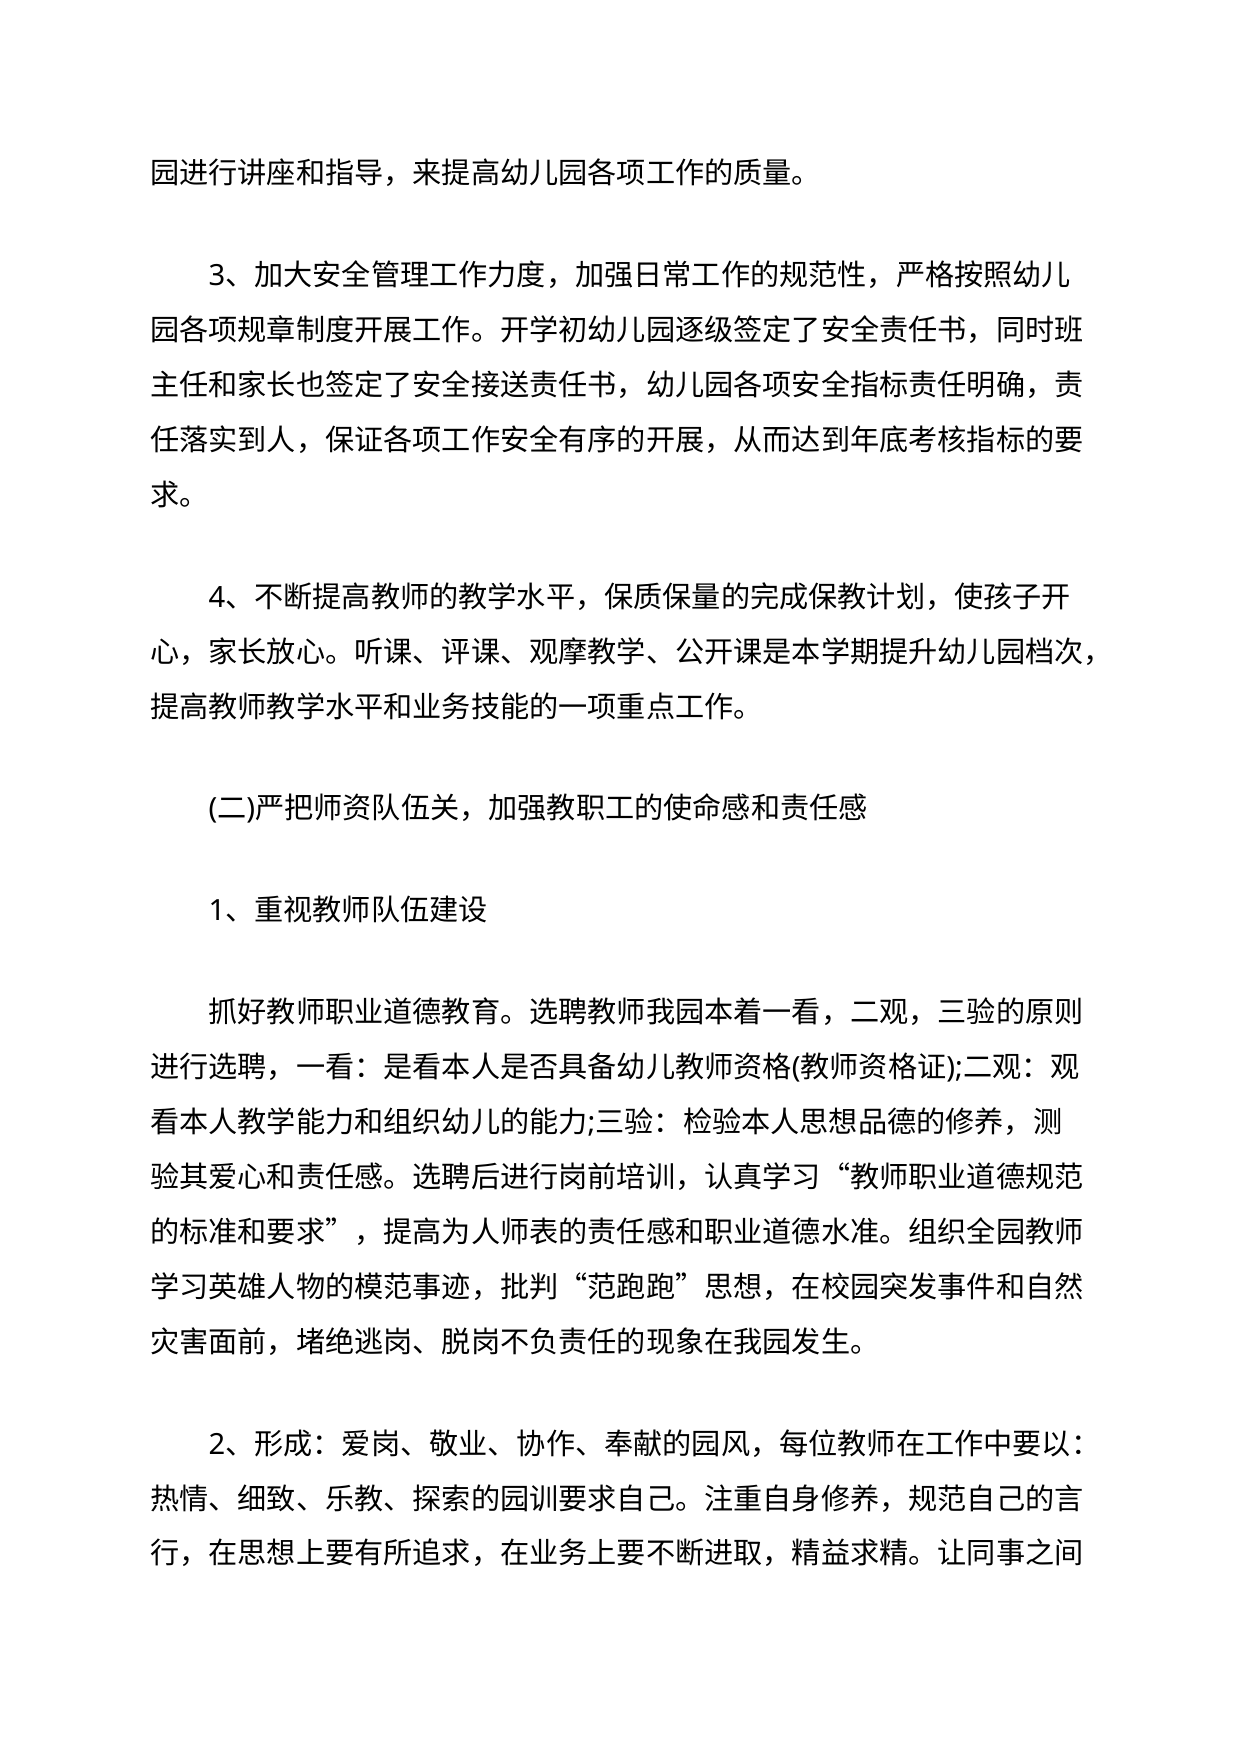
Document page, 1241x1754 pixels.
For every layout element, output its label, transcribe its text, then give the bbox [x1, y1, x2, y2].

text 4、不断提高教师的教学水平，保质保量的完成保教计划，使孩子开心，家长放心。听课、评课、观摩教学、公开课是本学期提升幼儿园档次，提高教师教学水平和业务技能的一项重点工作。 [150, 573, 1090, 725]
text (二)严把师资队伍关，加强教职工的使命感和责任感 [150, 785, 1090, 827]
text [150, 150, 1090, 192]
text 抓好教师职业道德教育。选聘教师我园本着一看，二观，三验的原则进行选聘，一看：是看本人是否具备幼儿教师资格(教师资格证);二观：观看本人教学能力和组织幼儿的能力;三验：检验本人思想品德的修养，测验其爱心和责任感。选聘后进行岗前培训，认真学习“教师职业道德规范的标准和要求”，提高为人师表的责任感和职业道德水准。组织全园教师学习英雄人物的模范事迹，批判“范跑跑”思想，在校园突发事件和自然灾害面前，堵绝逃岗、脱岗不负责任的现象在我园发生。 [150, 989, 1090, 1361]
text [150, 1420, 1090, 1572]
text 3、加大安全管理工作力度，加强日常工作的规范性，严格按照幼儿园各项规章制度开展工作。开学初幼儿园逐级签定了安全责任书，同时班主任和家长也签定了安全接送责任书，幼儿园各项安全指标责任明确，责任落实到人，保证各项工作安全有序的开展，从而达到年底考核指标的要求。 [150, 252, 1090, 514]
text 1、重视教师队伍建设 [150, 887, 1090, 929]
